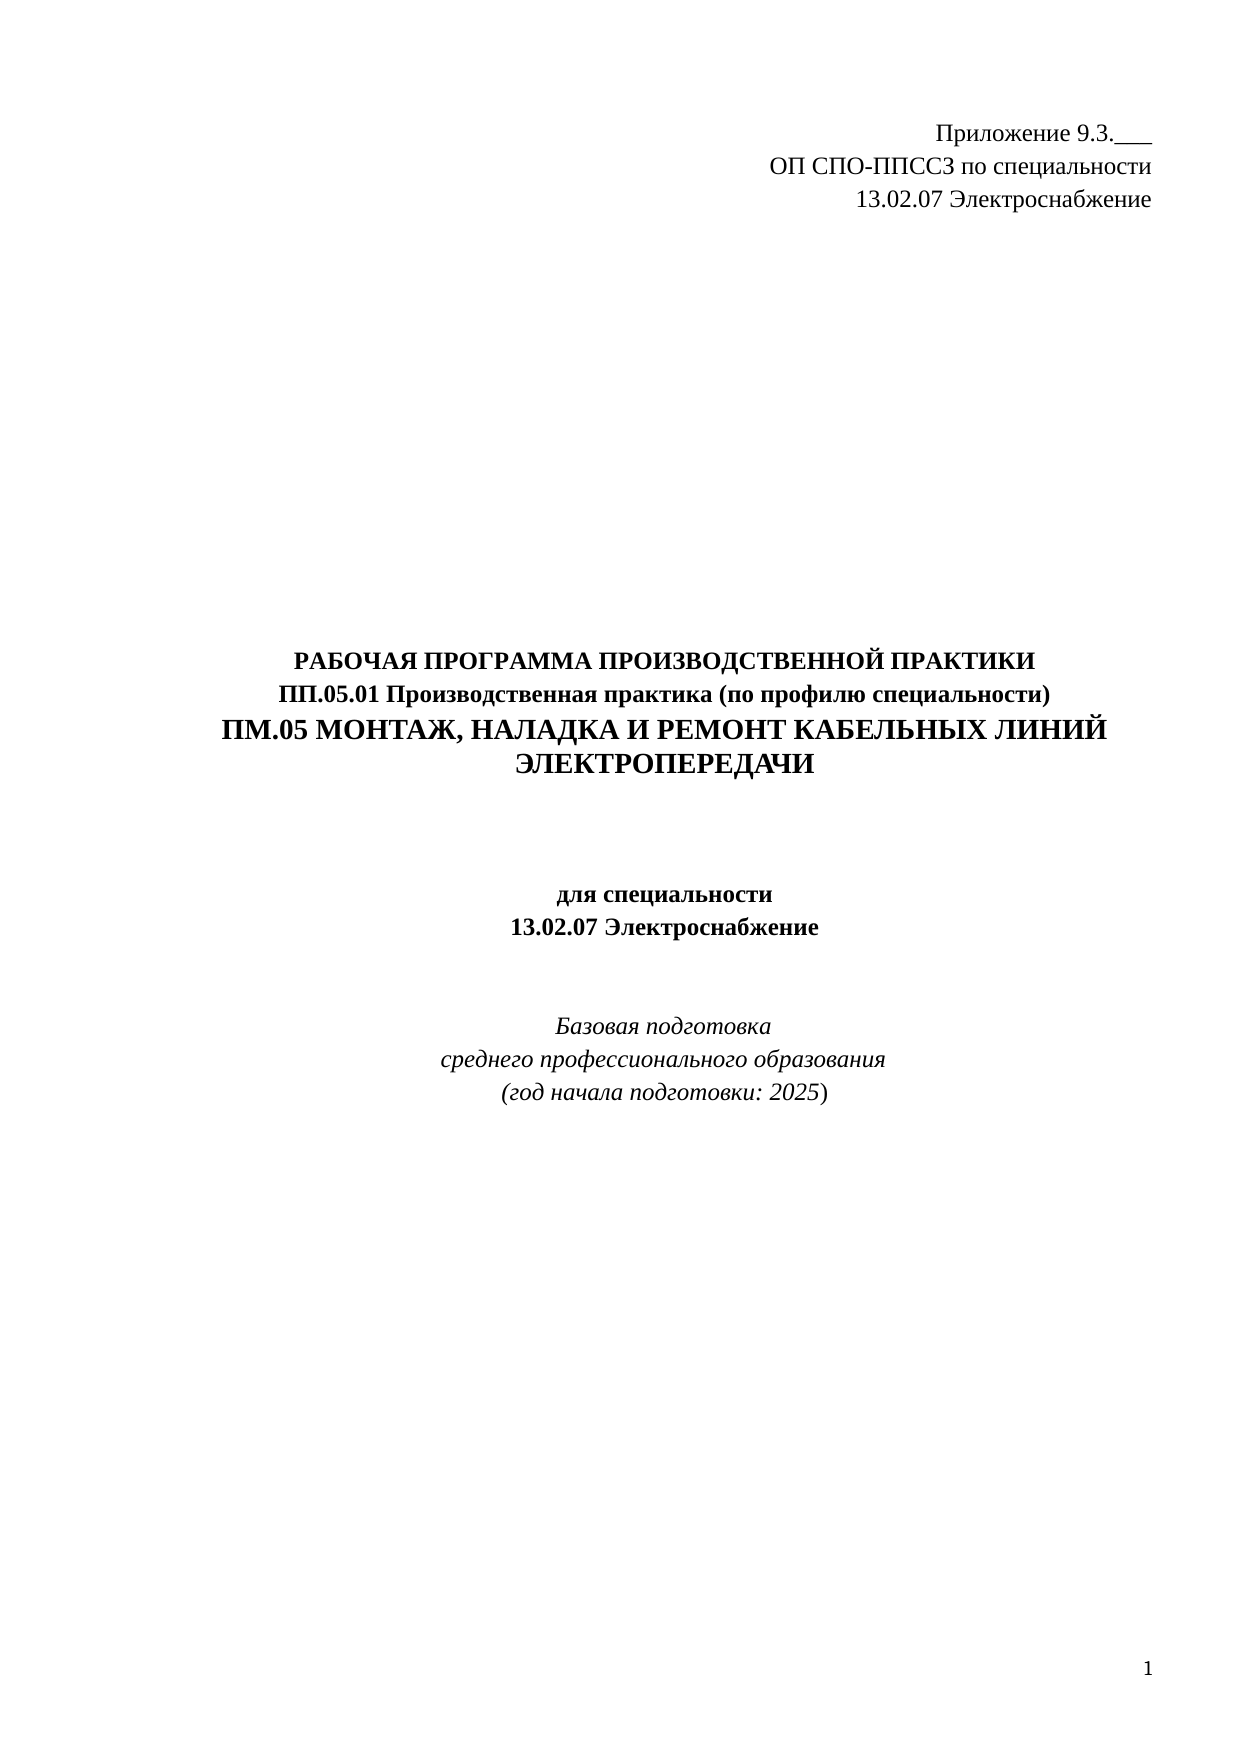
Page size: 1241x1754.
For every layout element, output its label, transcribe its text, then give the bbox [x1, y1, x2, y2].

text 13.02.07 Электроснабжение [177, 912, 1152, 940]
text Приложение 9.3.___ [177, 118, 1152, 147]
subtitle ПМ.05 МОНТАЖ, НАЛАДКА И РЕМОНТ КАБЕЛЬНЫХ ЛИНИЙ ЭЛЕКТРОПЕРЕДАЧИ [177, 712, 1152, 779]
text среднего профессионального образования [177, 1044, 1152, 1072]
text для специальности [177, 879, 1152, 907]
text ПП.05.01 Производственная практика (по профилю специальности) [177, 679, 1152, 708]
text РАБОЧАЯ ПРОГРАММА ПРОИЗВОДСТВЕННОЙ ПРАКТИКИ [177, 646, 1152, 675]
text ОП СПО-ППССЗ по специальности [177, 151, 1152, 180]
text (год начала подготовки: 2025) [177, 1077, 1152, 1106]
text 13.02.07 Электроснабжение [177, 184, 1152, 213]
text Базовая подготовка [177, 1011, 1152, 1039]
